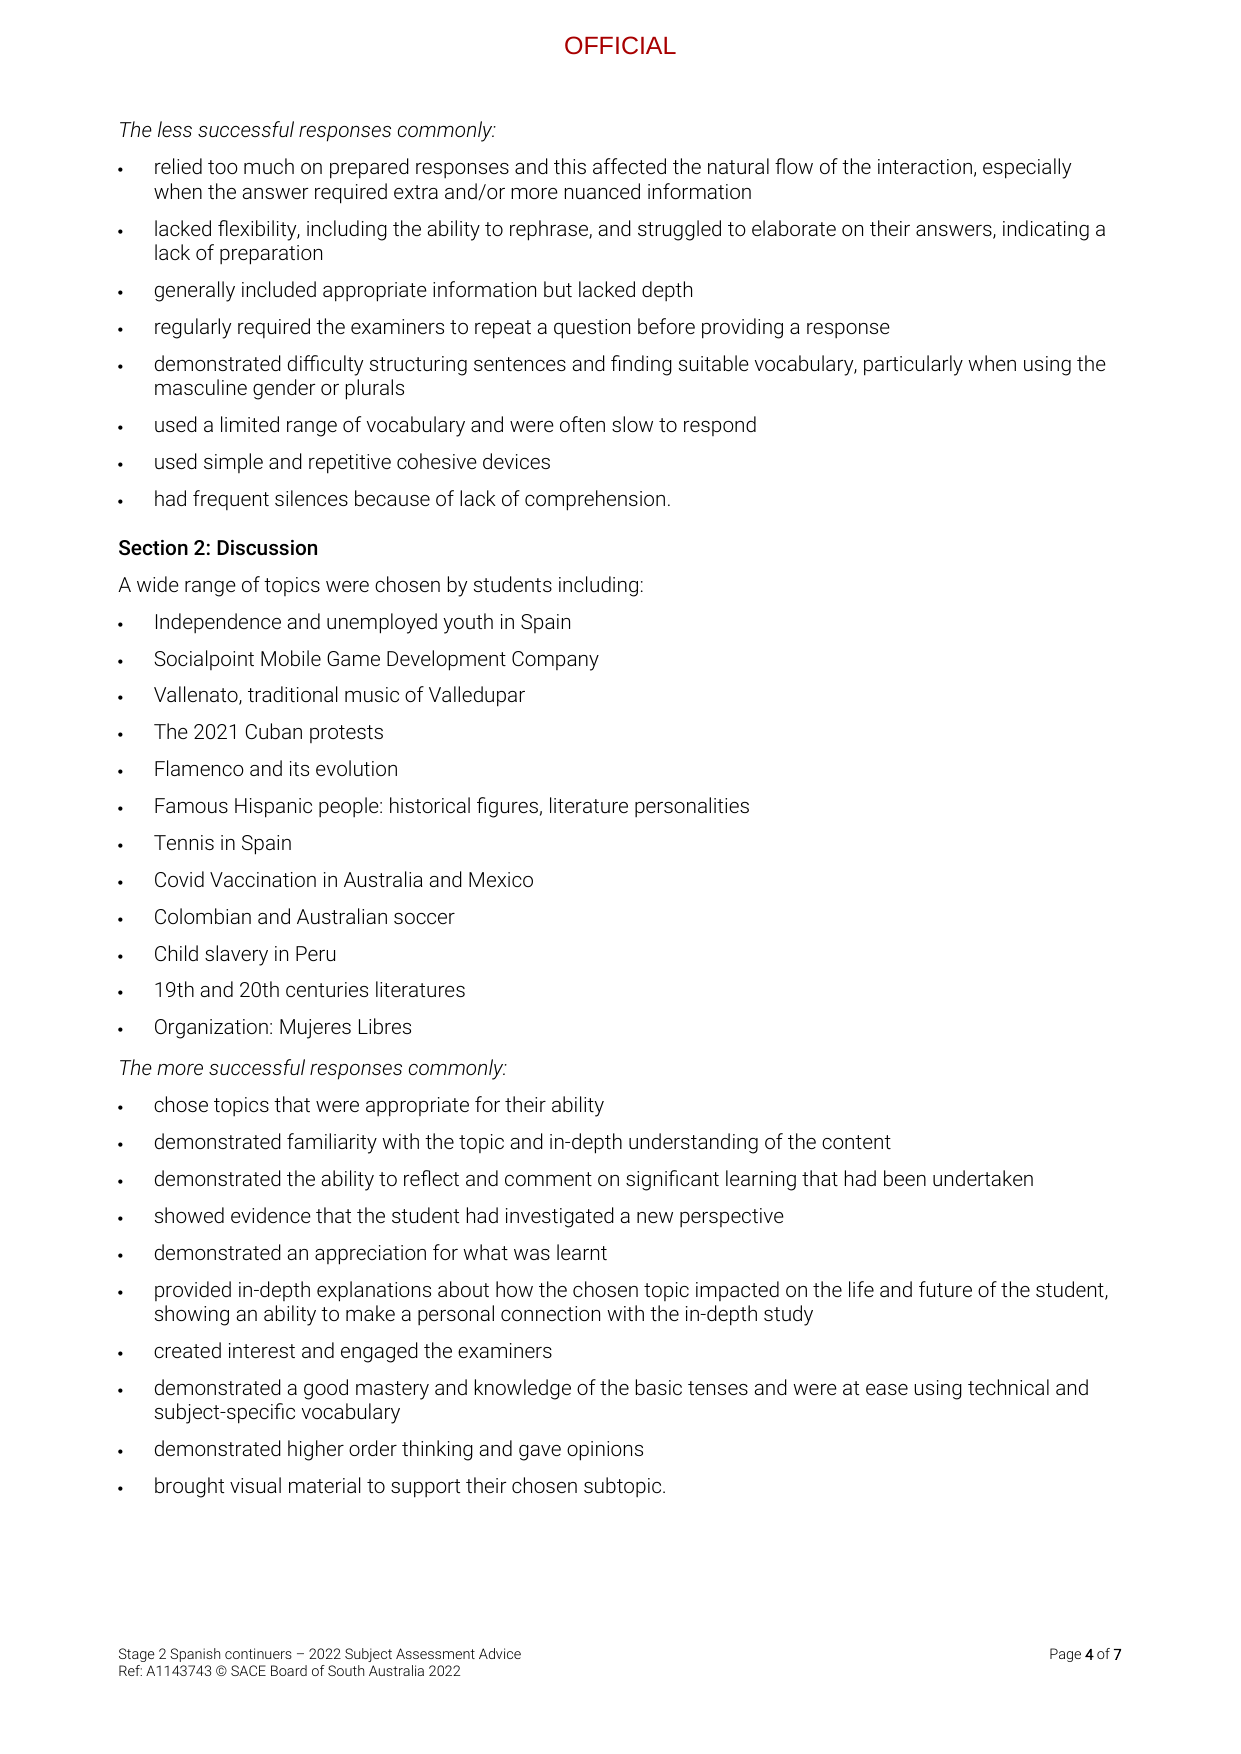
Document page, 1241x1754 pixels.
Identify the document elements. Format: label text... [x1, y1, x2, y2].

text demonstrated higher order thinking and gave opinions [118, 1437, 1122, 1461]
text Covid Vaccination in Australia and Mexico [118, 868, 1122, 892]
text Tennis in Spain [118, 831, 1122, 855]
text demonstrated the ability to reflect and comment on significant learning that had been undertaken [118, 1167, 1122, 1191]
text Famous Hispanic people: historical figures, literature personalities [118, 794, 1122, 818]
text showed evidence that the student had investigated a new perspective [118, 1204, 1122, 1228]
text Colombian and Australian soccer [118, 905, 1122, 929]
text The more successful responses commonly: [118, 1056, 1122, 1081]
text demonstrated a good mastery and knowledge of the basic tenses and were at ease using technical and subject-specific vocabulary [118, 1376, 1122, 1424]
text Organization: Mujeres Libres [118, 1015, 1122, 1040]
text used simple and repetitive cohesive devices [118, 450, 1122, 474]
text regularly required the examiners to repeat a question before providing a response [118, 315, 1122, 339]
text lacked flexibility, including the ability to rephrase, and struggled to elaborate on their answers, indicating a lack of preparation [118, 217, 1122, 265]
text The less successful responses commonly: [118, 118, 1122, 143]
text Vallenato, traditional music of Valledupar [118, 683, 1122, 708]
text chose topics that were appropriate for their ability [118, 1093, 1122, 1118]
text 19th and 20th centuries literatures [118, 978, 1122, 1003]
text used a limited range of vocabulary and were often slow to respond [118, 413, 1122, 437]
text had frequent silences because of lack of comprehension. [118, 487, 1122, 511]
subtitle Section 2: Discussion [118, 536, 1122, 560]
text relied too much on prepared responses and this affected the natural flow of the interaction, especially when the answer required extra and/or more nuanced information [118, 155, 1122, 204]
text Flamenco and its evolution [118, 757, 1122, 782]
text brought visual material to support their chosen subtopic. [118, 1474, 1122, 1498]
text demonstrated difficulty structuring sentences and finding suitable vocabulary, particularly when using the masculine gender or plurals [118, 352, 1122, 400]
text generally included appropriate information but lacked depth [118, 278, 1122, 302]
text created interest and engaged the examiners [118, 1339, 1122, 1363]
text demonstrated an appreciation for what was learnt [118, 1241, 1122, 1265]
text Child slavery in Peru [118, 942, 1122, 966]
text demonstrated familiarity with the topic and in-depth understanding of the content [118, 1130, 1122, 1154]
text Independence and unemployed youth in Spain [118, 610, 1122, 634]
text A wide range of topics were chosen by students including: [118, 573, 1122, 597]
text The 2021 Cuban protests [118, 720, 1122, 745]
text provided in-depth explanations about how the chosen topic impacted on the life and future of the student, showing an ability to make a personal connection with the in-depth study [118, 1278, 1122, 1326]
text Socialpoint Mobile Game Development Company [118, 647, 1122, 671]
